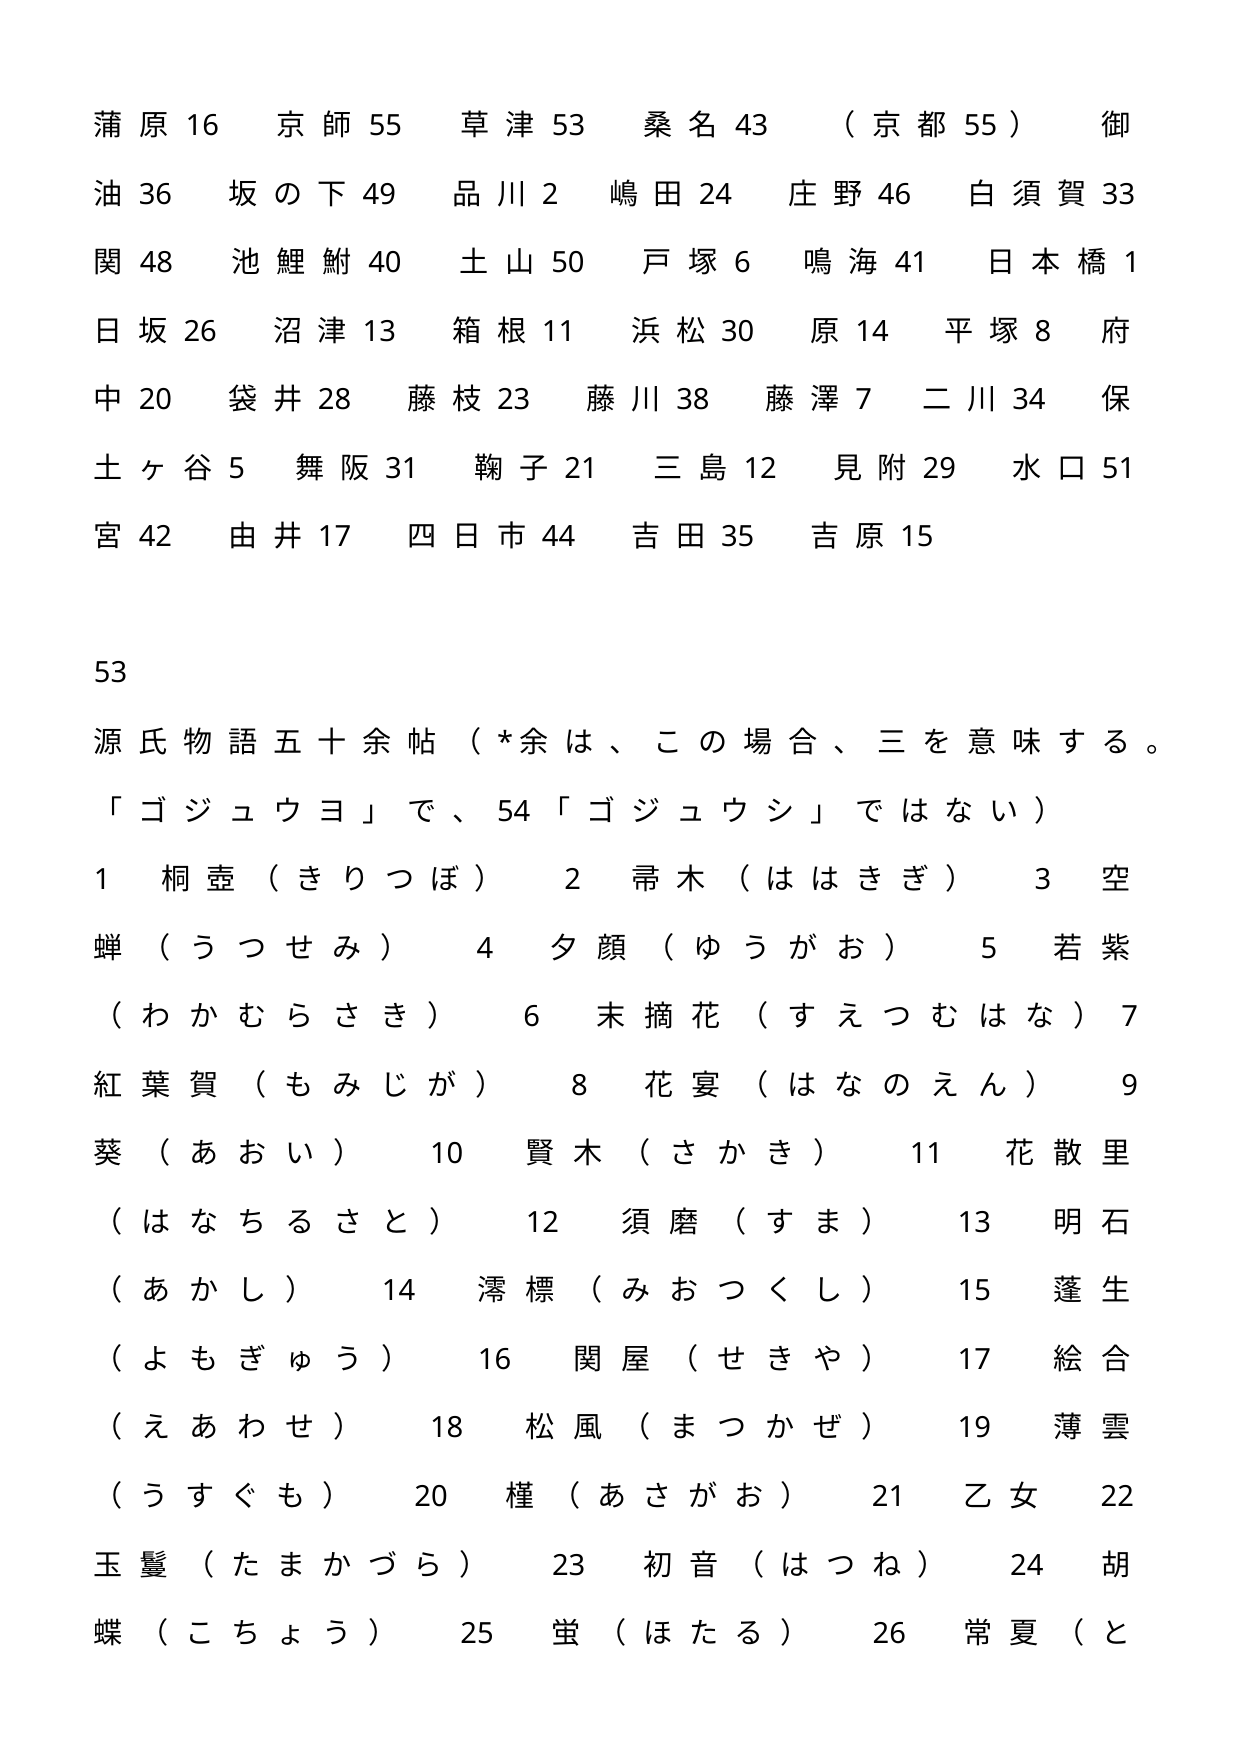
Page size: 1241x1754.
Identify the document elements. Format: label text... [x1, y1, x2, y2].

text 源氏物語五十余帖（*余は、この場合、三を意味する。「ゴジュウヨ」で、54「ゴジュウシ」ではない） [94, 706, 1146, 843]
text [94, 843, 1146, 1665]
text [94, 89, 1146, 568]
text 53 [94, 637, 1146, 706]
